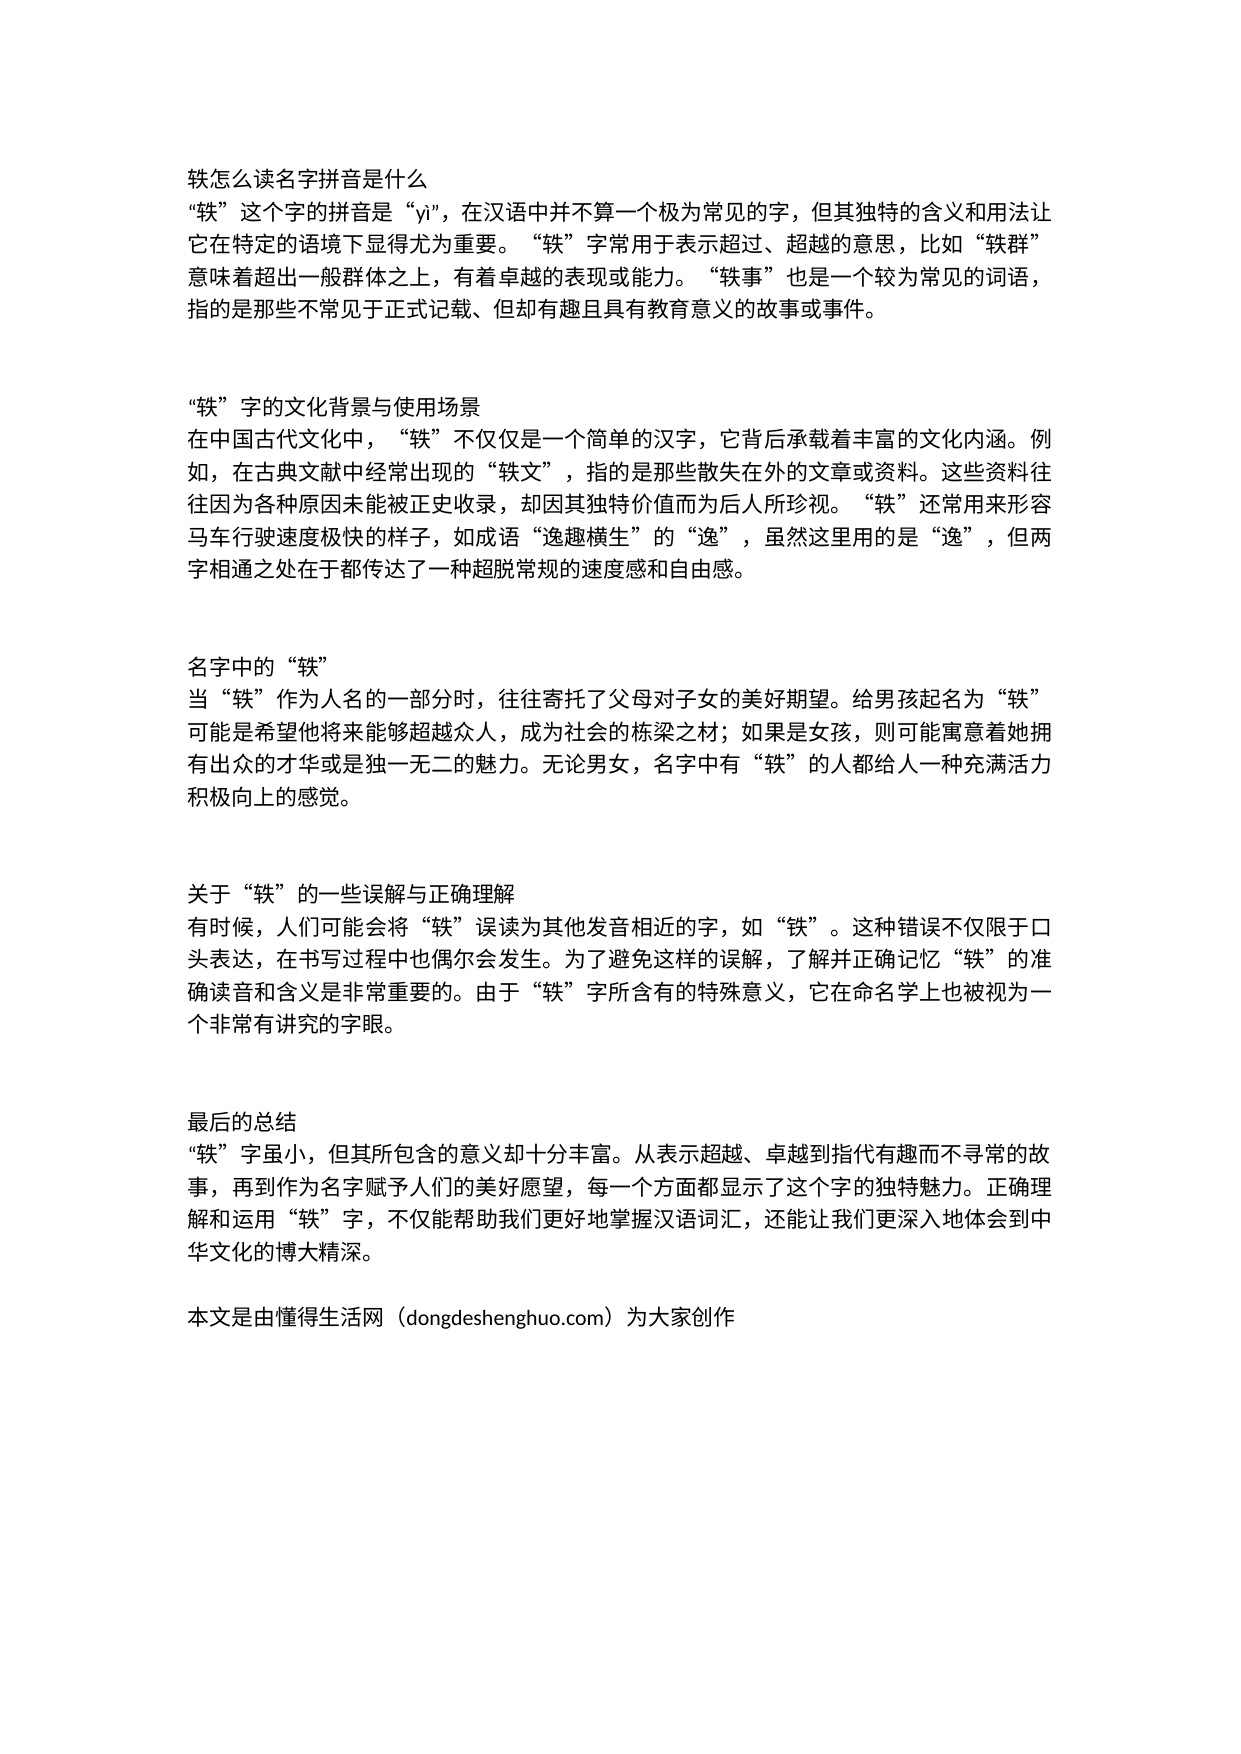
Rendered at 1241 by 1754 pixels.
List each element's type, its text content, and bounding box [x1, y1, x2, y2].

text 有时候，人们可能会将“轶”误读为其他发音相近的字，如“铁”。这种错误不仅限于口头表达，在书写过程中也偶尔会发生。为了避免这样的误解，了解并正确记忆“轶”的准确读音和含义是非常重要的。由于“轶”字所含有的特殊意义，它在命名学上也被视为一个非常有讲究的字眼。 [187, 909, 1053, 1039]
text 名字中的“轶” [187, 649, 1053, 682]
text 最后的总结 [187, 1104, 1053, 1137]
text “轶”字的文化背景与使用场景 [187, 389, 1053, 422]
text 当“轶”作为人名的一部分时，往往寄托了父母对子女的美好期望。给男孩起名为“轶”，可能是希望他将来能够超越众人，成为社会的栋梁之材；如果是女孩，则可能寓意着她拥有出众的才华或是独一无二的魅力。无论男女，名字中有“轶”的人都给人一种充满活力、积极向上的感觉。 [187, 682, 1053, 812]
text “轶”字虽小，但其所包含的意义却十分丰富。从表示超越、卓越到指代有趣而不寻常的故事，再到作为名字赋予人们的美好愿望，每一个方面都显示了这个字的独特魅力。正确理解和运用“轶”字，不仅能帮助我们更好地掌握汉语词汇，还能让我们更深入地体会到中华文化的博大精深。 [187, 1137, 1053, 1267]
text 关于“轶”的一些误解与正确理解 [187, 877, 1053, 909]
text 在中国古代文化中，“轶”不仅仅是一个简单的汉字，它背后承载着丰富的文化内涵。例如，在古典文献中经常出现的“轶文”，指的是那些散失在外的文章或资料。这些资料往往因为各种原因未能被正史收录，却因其独特价值而为后人所珍视。“轶”还常用来形容马车行驶速度极快的样子，如成语“逸趣横生”的“逸”，虽然这里用的是“逸”，但两字相通之处在于都传达了一种超脱常规的速度感和自由感。 [187, 422, 1053, 584]
text “轶”这个字的拼音是“yì”，在汉语中并不算一个极为常见的字，但其独特的含义和用法让它在特定的语境下显得尤为重要。“轶”字常用于表示超过、超越的意思，比如“轶群”，意味着超出一般群体之上，有着卓越的表现或能力。“轶事”也是一个较为常见的词语，指的是那些不常见于正式记载、但却有趣且具有教育意义的故事或事件。 [187, 194, 1053, 324]
text 轶怎么读名字拼音是什么 [187, 162, 1053, 194]
text 本文是由懂得生活网（dongdeshenghuo.com）为大家创作 [187, 1299, 1053, 1332]
